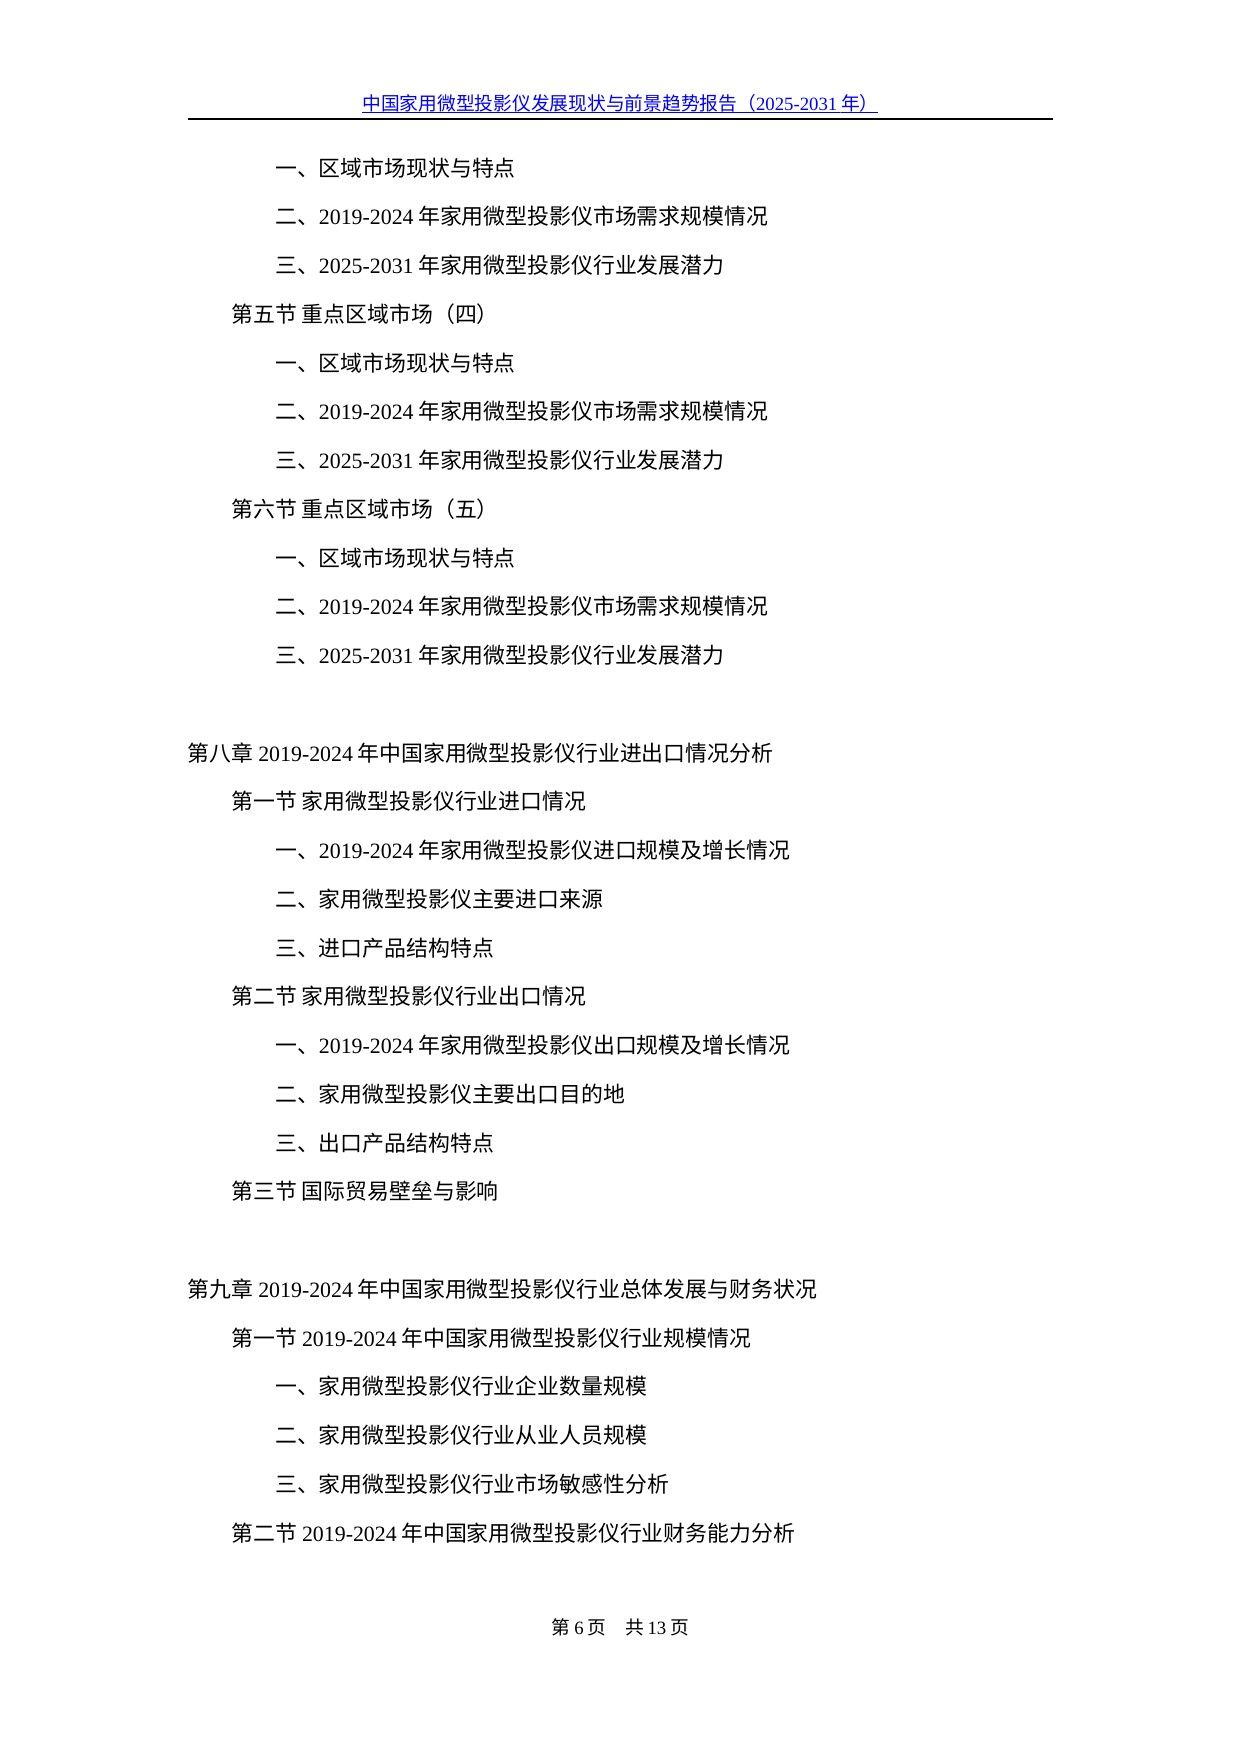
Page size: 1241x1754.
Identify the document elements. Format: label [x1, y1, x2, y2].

text [187, 150, 1053, 1548]
